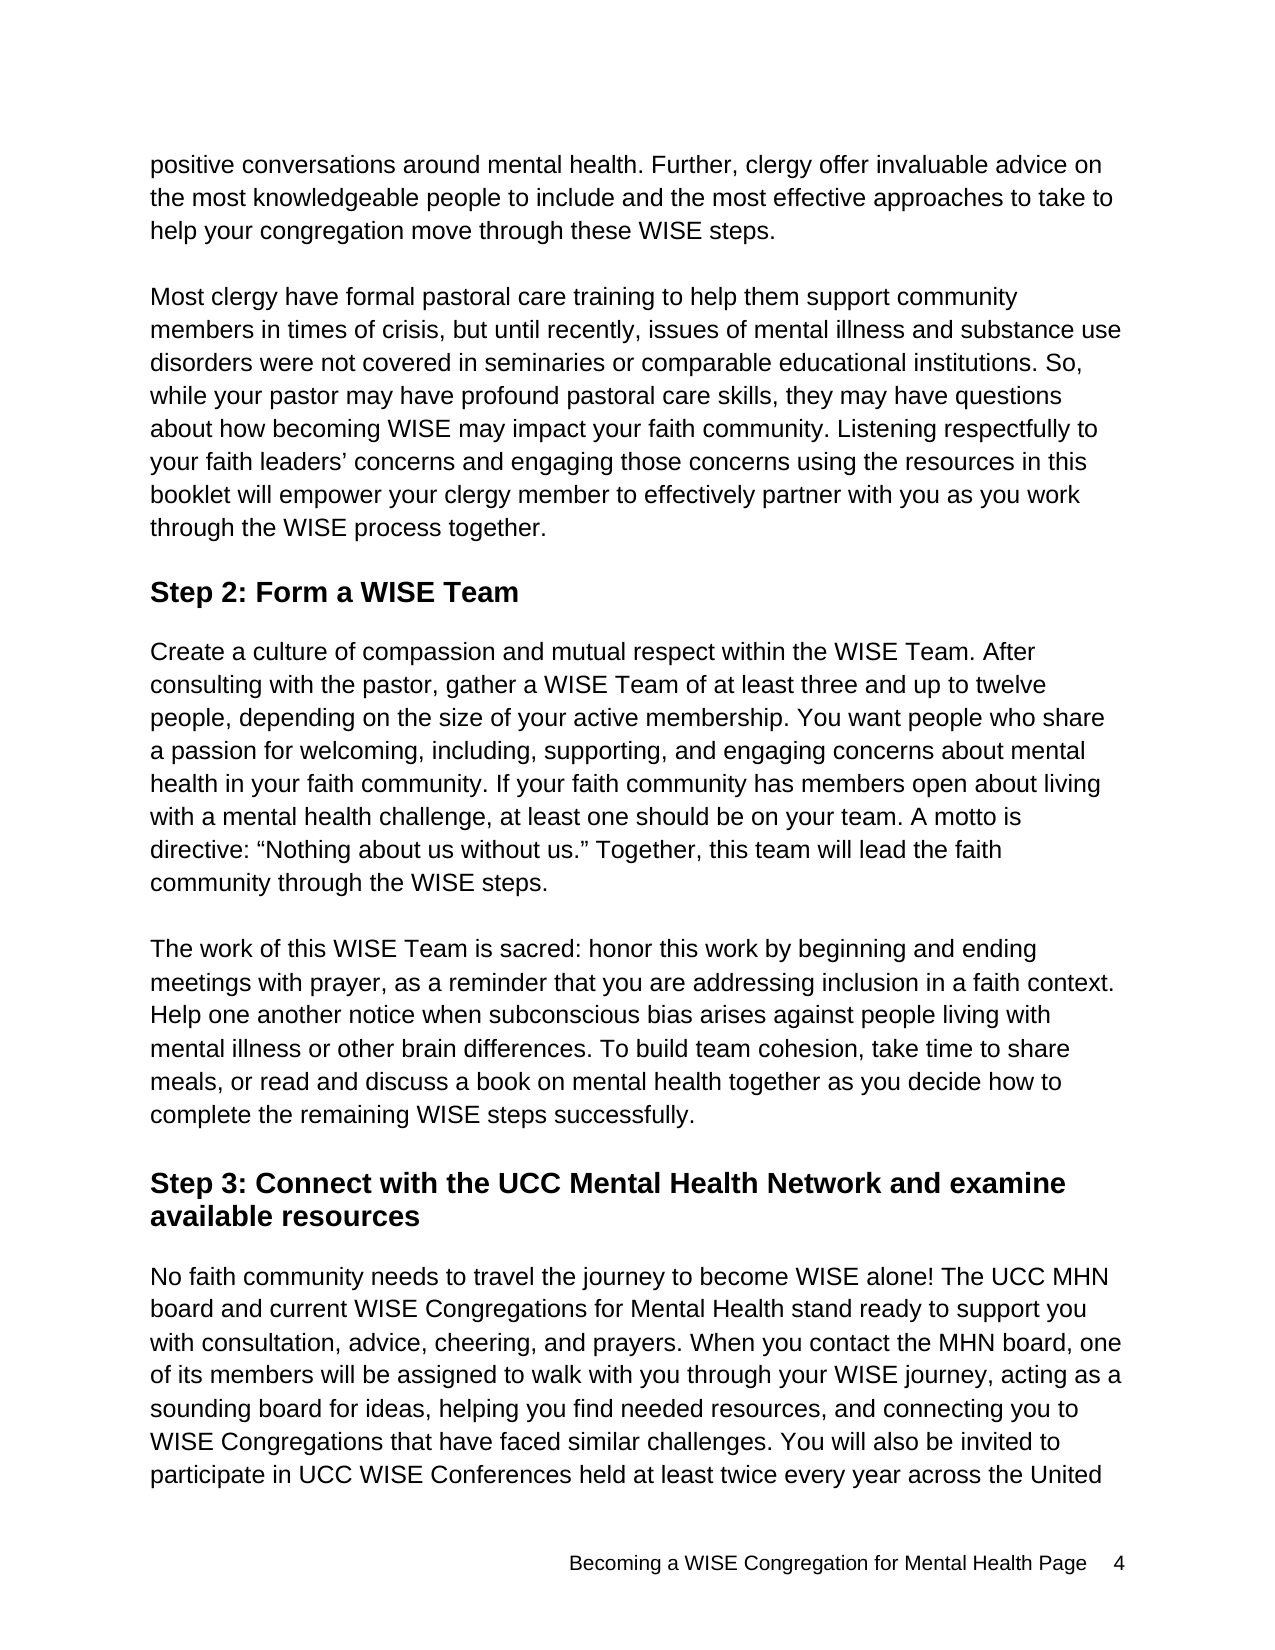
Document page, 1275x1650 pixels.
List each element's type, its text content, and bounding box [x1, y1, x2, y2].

text Step 3: Connect with the UCC Mental Health Network and examine available resources [150, 1166, 1125, 1233]
text The work of this WISE Team is sacred: honor this work by beginning and ending meetings with prayer, as a reminder that you are addressing inclusion in a faith context. Help one another notice when subconscious bias arises against people living with mental illness or other brain differences. To build team cohesion, take time to share meals, or read and discuss a book on mental health together as you decide how to complete the remaining WISE steps successfully. [150, 934, 1125, 1128]
text Step 2: Form a WISE Team [150, 575, 1125, 608]
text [150, 1261, 1125, 1488]
text Most clergy have formal pastoral care training to help them support community members in times of crisis, but until recently, issues of mental illness and substance use disorders were not covered in seminaries or comparable educational institutions. So, while your pastor may have profound pastoral care skills, they may have questions about how becoming WISE may impact your faith community. Listening respectfully to your faith leaders’ concerns and engaging those concerns using the resources in this booklet will empower your clergy member to effectively partner with you as you work through the WISE process together. [150, 282, 1125, 542]
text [150, 150, 1125, 245]
text Create a culture of compassion and mutual respect within the WISE Team. After consulting with the pastor, gather a WISE Team of at least three and up to twelve people, depending on the size of your active membership. You want people who share a passion for welcoming, including, supporting, and engaging concerns about mental health in your faith community. If your faith community has members open about living with a mental health challenge, at least one should be on your team. A motto is directive: “Nothing about us without us.” Together, this team will lead the faith community through the WISE steps. [150, 637, 1125, 897]
